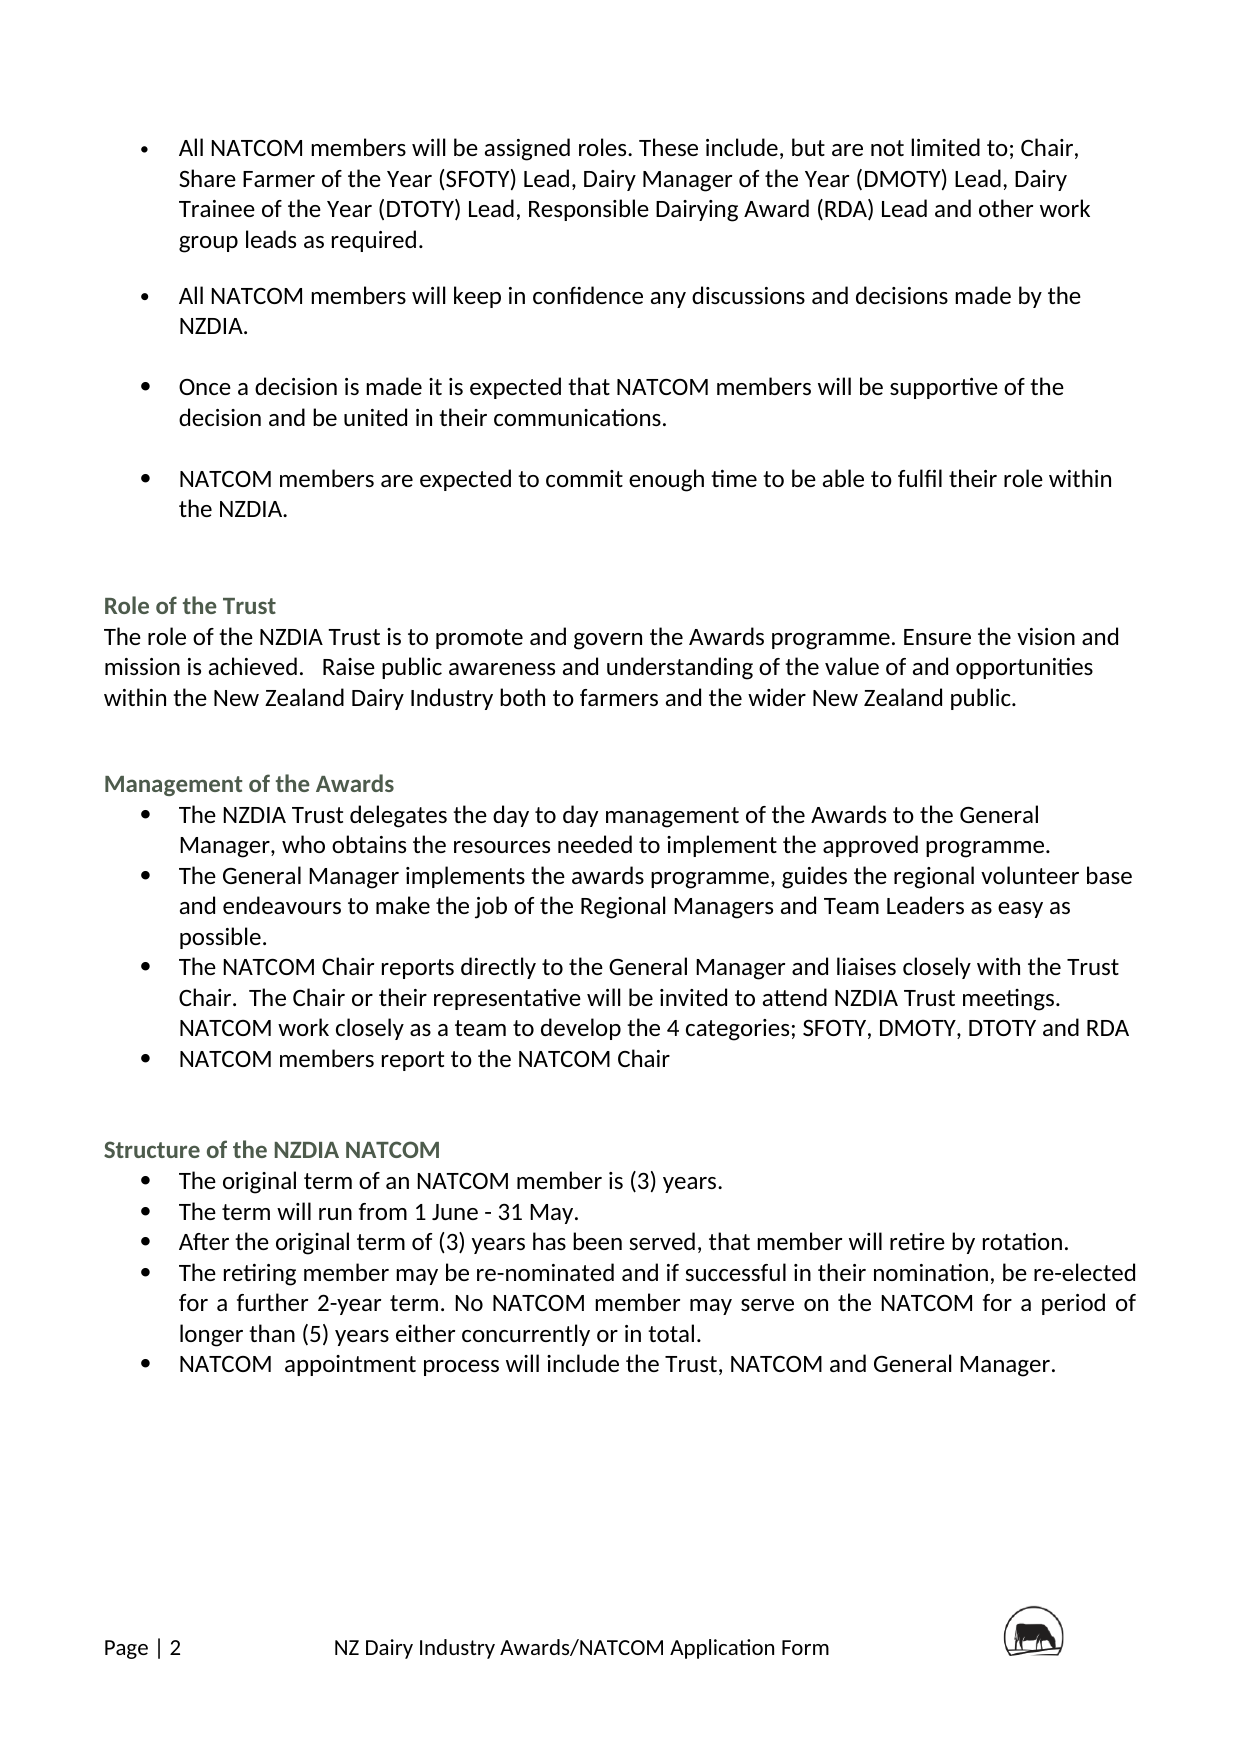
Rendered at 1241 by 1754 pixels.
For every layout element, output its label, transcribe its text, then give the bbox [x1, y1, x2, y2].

list The NATCOM Chair reports directly to the General Manager and liaises closely with the Trust Chair. The Chair or their representative will be invited to attend NZDIA Trust meetings. [141, 952, 1137, 1013]
list All NATCOM members will keep in confidence any discussions and decisions made by the NZDIA. [141, 280, 1137, 341]
list NATCOM work closely as a team to develop the 4 categories; SFOTY, DMOTY, DTOTY and RDA [178, 1013, 1137, 1043]
list The retiring member may be re-nominated and if successful in their nomination, be re-elected for a further 2-year term. No NATCOM member may serve on the NATCOM for a period of longer than (5) years either concurrently or in total. [141, 1257, 1137, 1348]
text Management of the Awards [103, 768, 1137, 799]
list The term will run from 1 June - 31 May. [141, 1196, 1137, 1226]
list After the original term of (3) years has been served, that member will retire by rotation. [141, 1226, 1137, 1257]
list The NZDIA Trust delegates the day to day management of the Awards to the General Manager, who obtains the resources needed to implement the approved programme. [141, 799, 1137, 860]
text Role of the Trust [103, 590, 1137, 621]
list All NATCOM members will be assigned roles. These include, but are not limited to; Chair, Share Farmer of the Year (SFOTY) Lead, Dairy Manager of the Year (DMOTY) Lead, Dairy Trainee of the Year (DTOTY) Lead, Responsible Dairying Award (RDA) Lead and other work group leads as required. [141, 132, 1132, 254]
text The role of the NZDIA Trust is to promote and govern the Awards programme. Ensure the vision and mission is achieved. Raise public awareness and understanding of the value of and opportunities within the New Zealand Dairy Industry both to farmers and the wider New Zealand public. [103, 621, 1137, 712]
list The General Manager implements the awards programme, guides the regional volunteer base and endeavours to make the job of the Regional Managers and Team Leaders as easy as possible. [141, 860, 1137, 952]
text Structure of the NZDIA NATCOM [103, 1135, 1137, 1165]
list NATCOM appointment process will include the Trust, NATCOM and General Manager. [141, 1348, 1137, 1379]
list The original term of an NATCOM member is (3) years. [141, 1165, 1137, 1196]
list NATCOM members are expected to commit enough time to be able to fulfil their role within the NZDIA. [141, 463, 1137, 524]
list NATCOM members report to the NATCOM Chair [141, 1043, 1137, 1074]
picture [1003, 1605, 1064, 1656]
list Once a decision is made it is expected that NATCOM members will be supportive of the decision and be united in their communications. [141, 371, 1137, 432]
